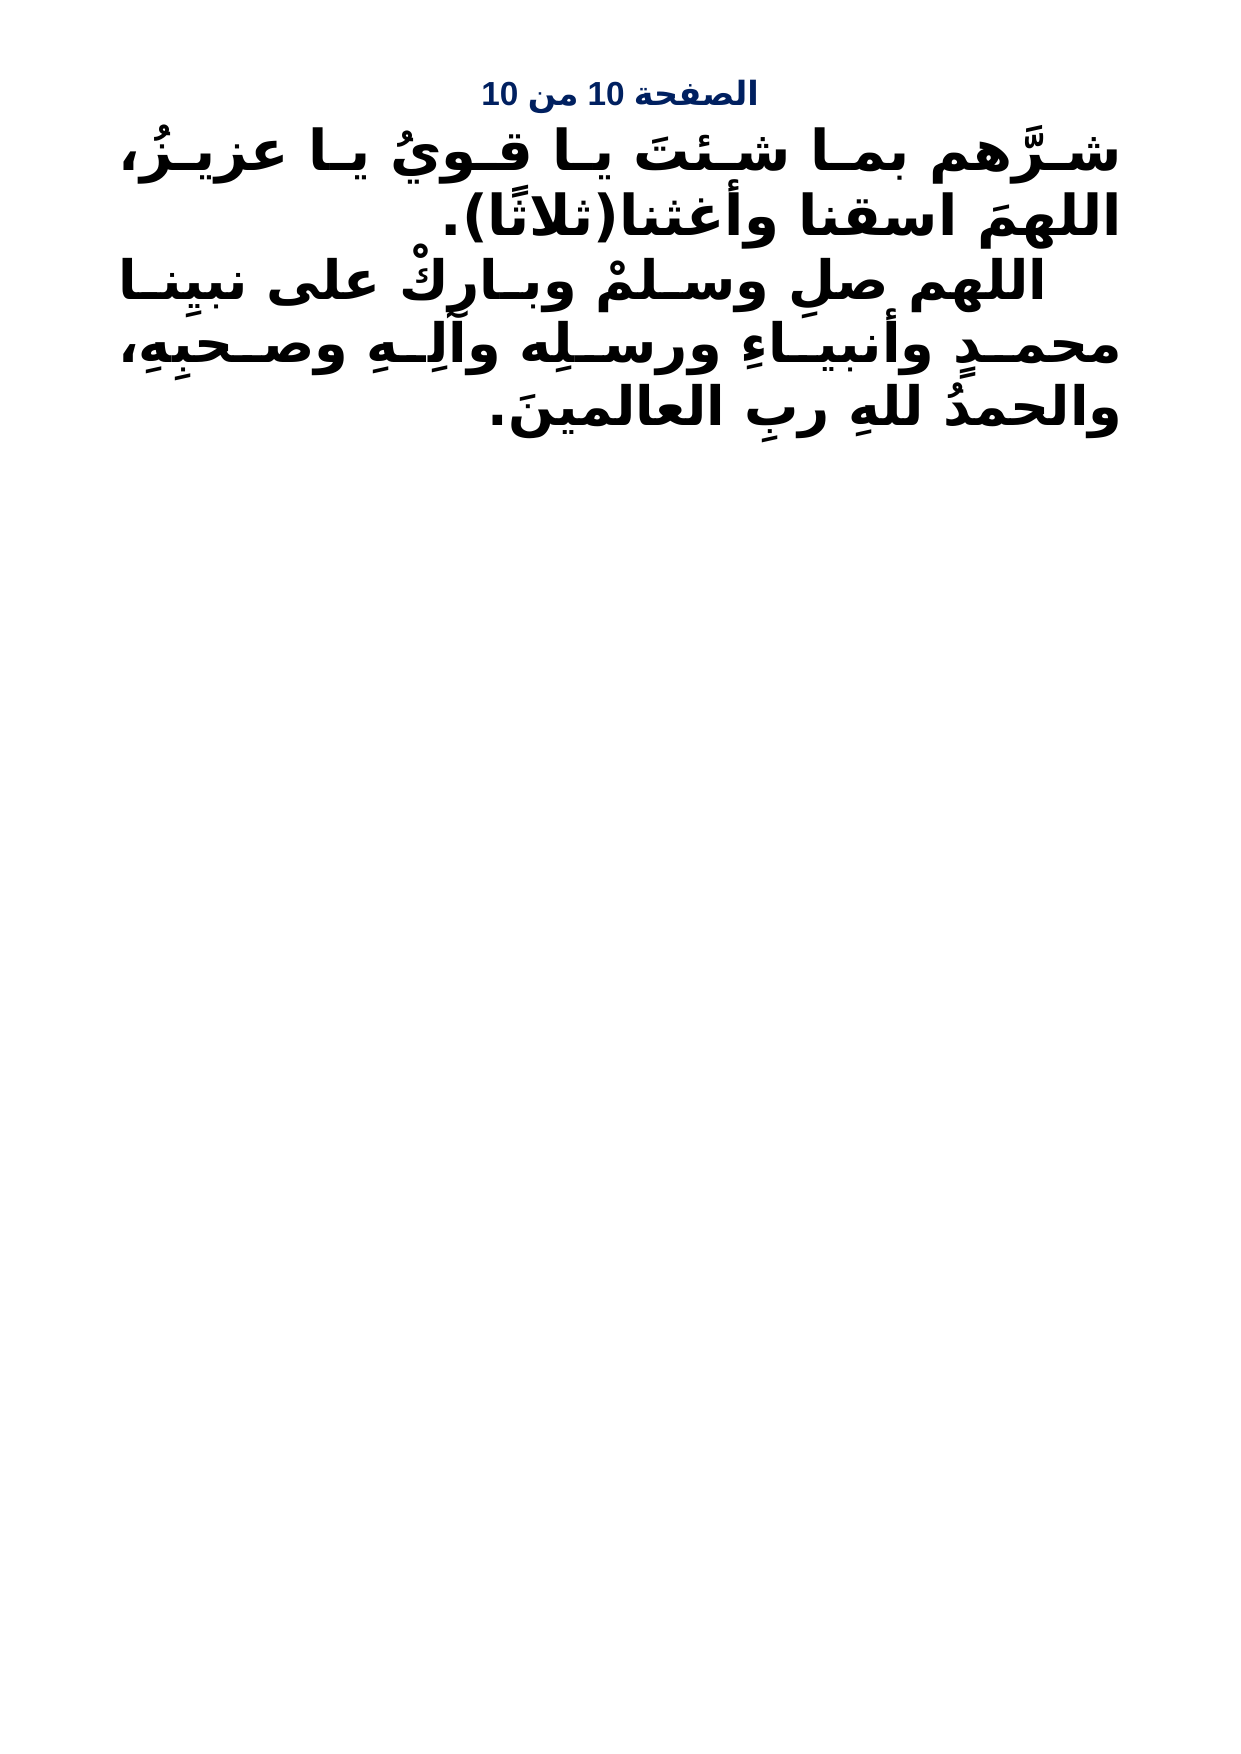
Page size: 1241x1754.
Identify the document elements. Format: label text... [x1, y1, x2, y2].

text اللهم صلِ وسلمْ وباركْ على نبيِنا محمدٍ وأنبياءِ ورسلِه وآلِهِ وصحبِهِ، والحمدُ للهِ ربِ العالمينَ. [118, 249, 1122, 438]
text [118, 118, 1122, 249]
